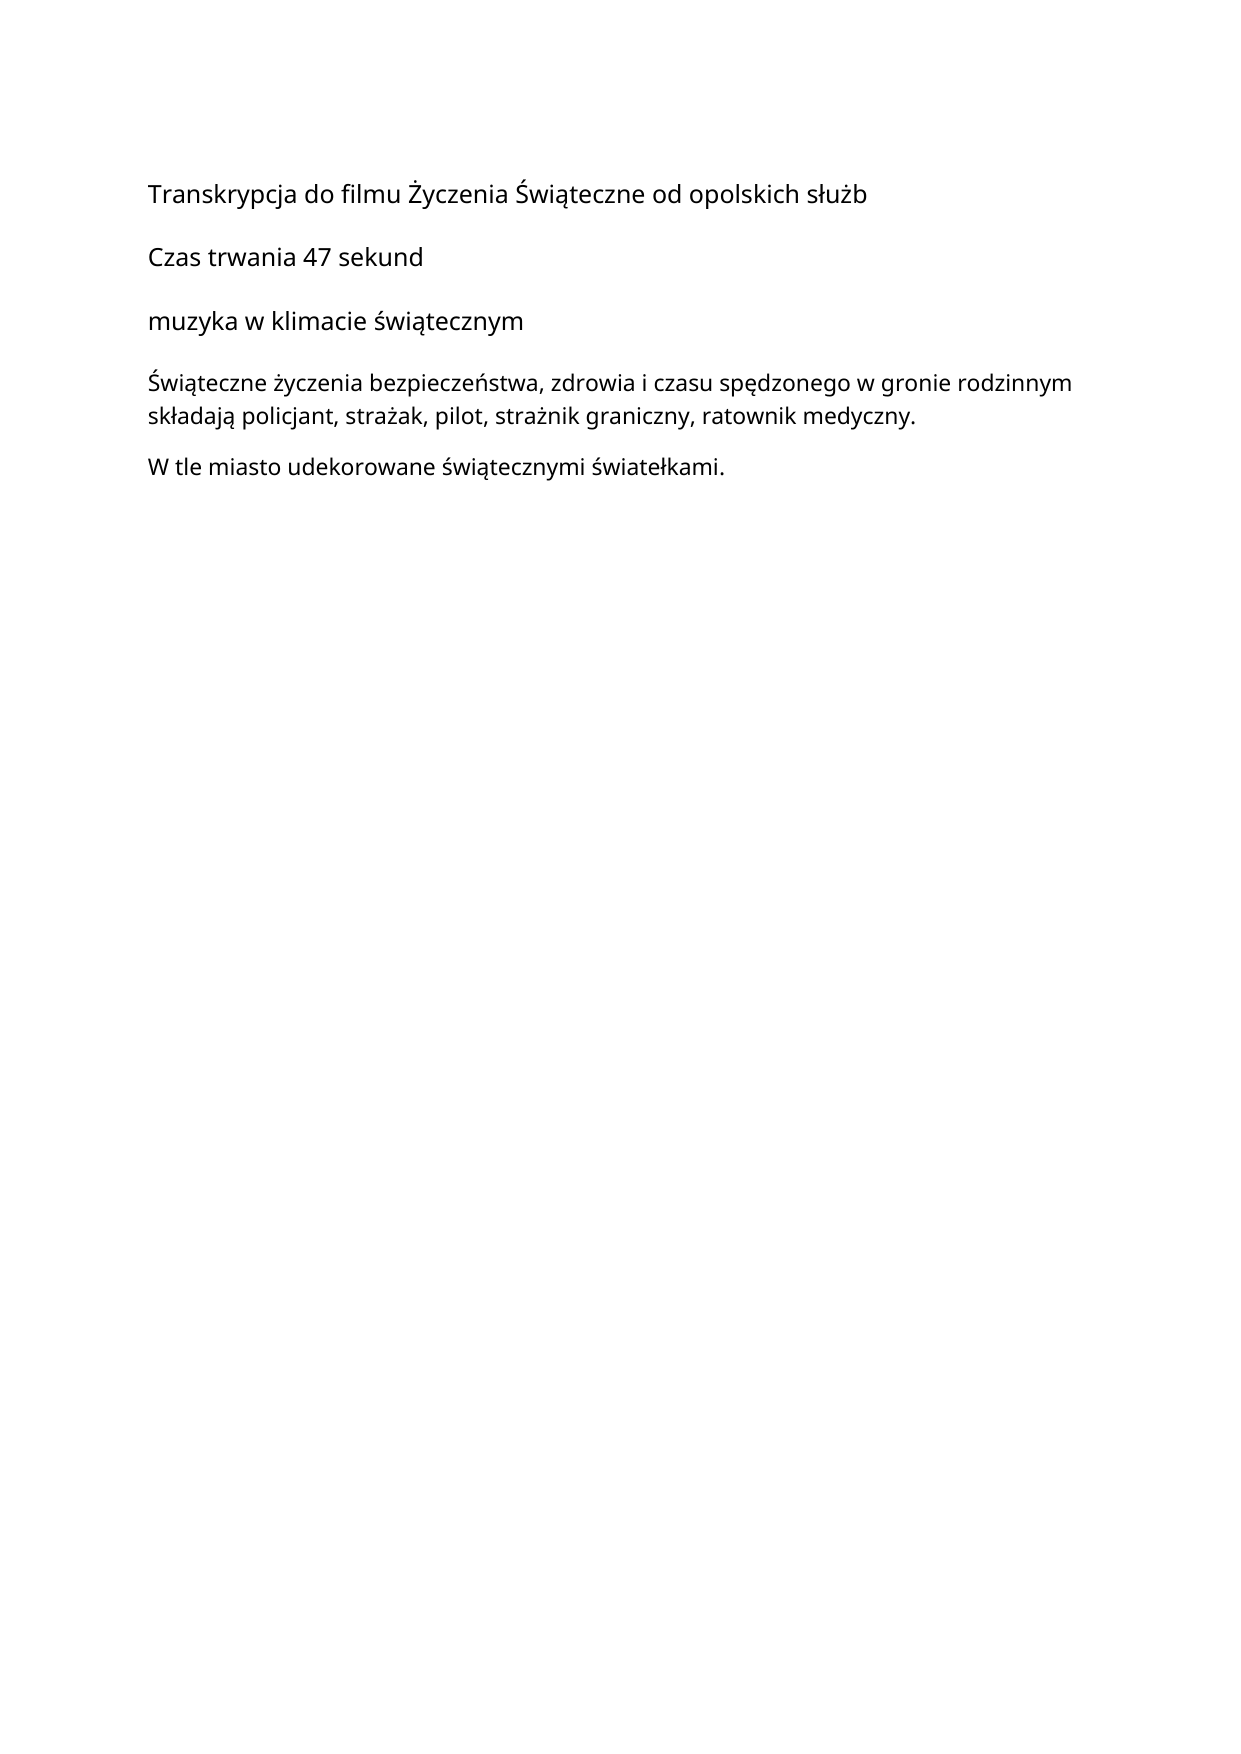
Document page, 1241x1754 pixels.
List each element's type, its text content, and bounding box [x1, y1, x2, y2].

text Świąteczne życzenia bezpieczeństwa, zdrowia i czasu spędzonego w gronie rodzinnym składają policjant, strażak, pilot, strażnik graniczny, ratownik medyczny. [148, 366, 1093, 431]
text Czas trwania 47 sekund [148, 240, 1093, 274]
text W tle miasto udekorowane świątecznymi światełkami. [148, 451, 1093, 482]
text Transkrypcja do filmu Życzenia Świąteczne od opolskich służb [148, 177, 1093, 211]
text muzyka w klimacie świątecznym [148, 303, 1093, 337]
